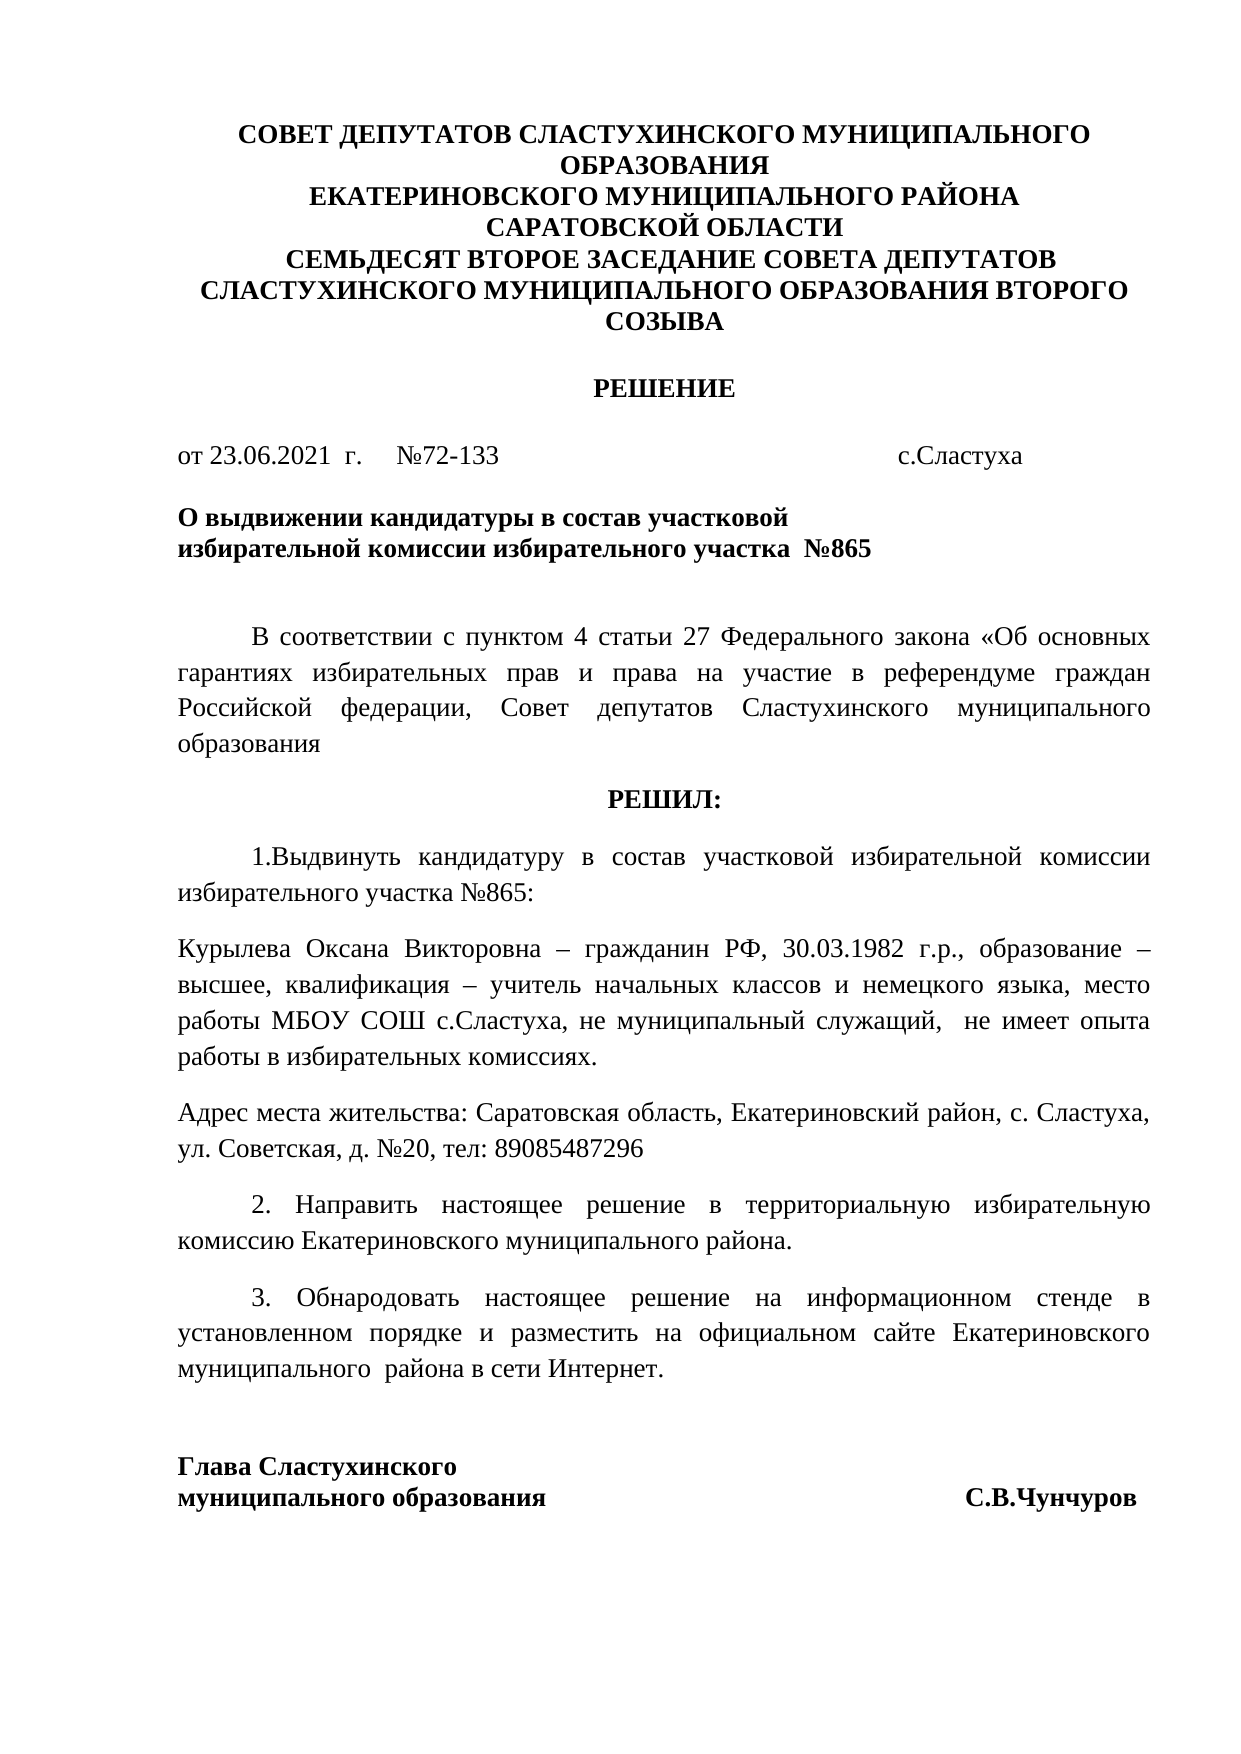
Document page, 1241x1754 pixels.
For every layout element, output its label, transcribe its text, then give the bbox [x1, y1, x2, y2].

text Курылева Оксана Викторовна – гражданин РФ, 30.03.1982 г.р., образование – высшее, квалификация – учитель начальных классов и немецкого языка, место работы МБОУ СОШ с.Сластуха, не муниципальный служащий, не имеет опыта работы в избирательных комиссиях. [177, 932, 1152, 1071]
text РЕШИЛ: [177, 784, 1152, 815]
text Адрес места жительства: Саратовская область, Екатериновский район, с. Сластуха, ул. Советская, д. №20, тел: 89085487296 [177, 1096, 1152, 1163]
text избирательной комиссии избирательного участка №865 [177, 532, 1152, 563]
text от 23.06.2021 г. №72-133 с.Сластуха [177, 439, 1152, 470]
text СОВЕТ ДЕПУТАТОВ СЛАСТУХИНСКОГО МУНИЦИПАЛЬНОГО ОБРАЗОВАНИЯ [177, 118, 1152, 180]
text О выдвижении кандидатуры в состав участковой [177, 501, 1152, 532]
text 3. Обнародовать настоящее решение на информационном стенде в установленном порядке и разместить на официальном сайте Екатериновского муниципального района в сети Интернет. [177, 1281, 1152, 1383]
text 1.Выдвинуть кандидатуру в состав участковой избирательной комиссии избирательного участка №865: [177, 840, 1152, 907]
text САРАТОВСКОЙ ОБЛАСТИ [177, 212, 1152, 243]
text муниципального образования С.В.Чунчуров [177, 1481, 1152, 1513]
text Глава Сластухинского [177, 1450, 1152, 1481]
text РЕШЕНИЕ [177, 372, 1152, 403]
text СЕМЬДЕСЯТ ВТОРОЕ ЗАСЕДАНИЕ СОВЕТА ДЕПУТАТОВ СЛАСТУХИНСКОГО МУНИЦИПАЛЬНОГО ОБРАЗОВАНИЯ ВТОРОГО СОЗЫВА [177, 243, 1152, 336]
text В соответствии с пунктом 4 статьи 27 Федерального закона «Об основных гарантиях избирательных прав и права на участие в референдуме граждан Российской федерации, Совет депутатов Сластухинского муниципального образования [177, 620, 1152, 758]
text 2. Направить настоящее решение в территориальную избирательную комиссию Екатериновского муниципального района. [177, 1188, 1152, 1255]
text ЕКАТЕРИНОВСКОГО МУНИЦИПАЛЬНОГО РАЙОНА [177, 180, 1152, 212]
